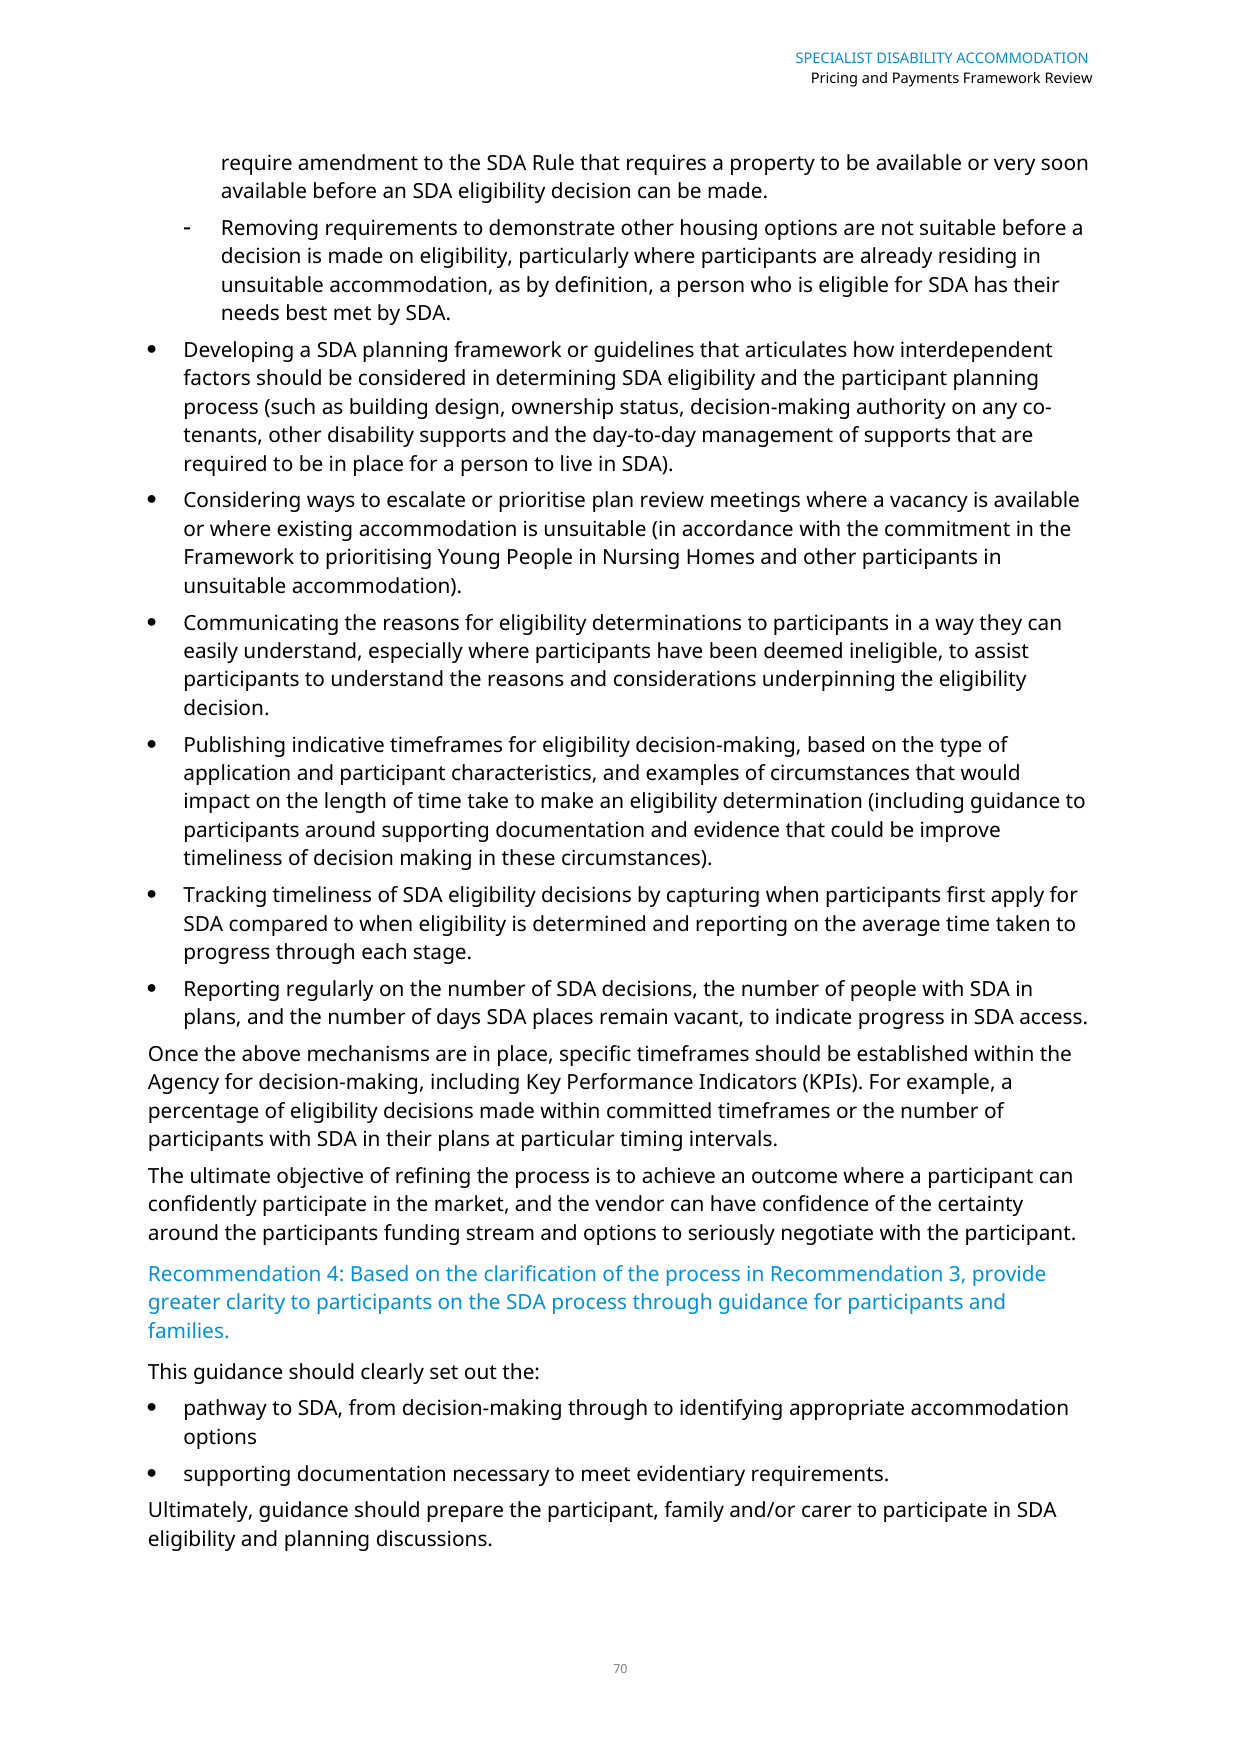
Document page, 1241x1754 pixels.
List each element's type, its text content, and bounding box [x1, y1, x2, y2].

list supporting documentation necessary to meet evidentiary requirements. [148, 1459, 1092, 1487]
list Communicating the reasons for eligibility determinations to participants in a way they can easily understand, especially where participants have been deemed ineligible, to assist participants to understand the reasons and considerations underpinning the eligibility decision. [148, 608, 1092, 721]
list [183, 148, 1092, 204]
list Removing requirements to demonstrate other housing options are not suitable before a decision is made on eligibility, particularly where participants are already residing in unsuitable accommodation, as by definition, a person who is eligible for SDA has their needs best met by SDA. [183, 213, 1092, 327]
list Publishing indicative timeframes for eligibility decision-making, based on the type of application and participant characteristics, and examples of circumstances that would impact on the length of time take to make an eligibility determination (including guidance to participants around supporting documentation and evidence that could be improve timeliness of decision making in these circumstances). [148, 730, 1092, 872]
list pathway to SDA, from decision-making through to identifying appropriate accommodation options [148, 1393, 1092, 1450]
text The ultimate objective of refining the process is to achieve an outcome where a participant can confidently participate in the market, and the vendor can have confidence of the certainty around the participants funding stream and options to seriously negotiate with the participant. [148, 1161, 1092, 1246]
text Ultimately, guidance should prepare the participant, family and/or carer to participate in SDA eligibility and planning discussions. [148, 1496, 1092, 1552]
text Once the above mechanisms are in place, specific timeframes should be established within the Agency for decision-making, including Key Performance Indicators (KPIs). For example, a percentage of eligibility decisions made within committed timeframes or the number of participants with SDA in their plans at particular timing intervals. [148, 1039, 1092, 1153]
text Recommendation 4: Based on the clarification of the process in Recommendation 3, provide greater clarity to participants on the SDA process through guidance for participants and families. [148, 1259, 1092, 1344]
list Developing a SDA planning framework or guidelines that articulates how interdependent factors should be considered in determining SDA eligibility and the participant planning process (such as building design, ownership status, decision-making authority on any co-tenants, other disability supports and the day-to-day management of supports that are required to be in place for a person to live in SDA). [148, 335, 1092, 477]
text This guidance should clearly set out the: [148, 1357, 1092, 1385]
list Reporting regularly on the number of SDA decisions, the number of people with SDA in plans, and the number of days SDA places remain vacant, to indicate progress in SDA access. [148, 974, 1092, 1031]
list Tracking timeliness of SDA eligibility decisions by capturing when participants first apply for SDA compared to when eligibility is determined and reporting on the average time taken to progress through each stage. [148, 880, 1092, 966]
list Considering ways to escalate or prioritise plan review meetings where a vacancy is available or where existing accommodation is unsuitable (in accordance with the commitment in the Framework to prioritising Young People in Nursing Homes and other participants in unsuitable accommodation). [148, 486, 1092, 599]
